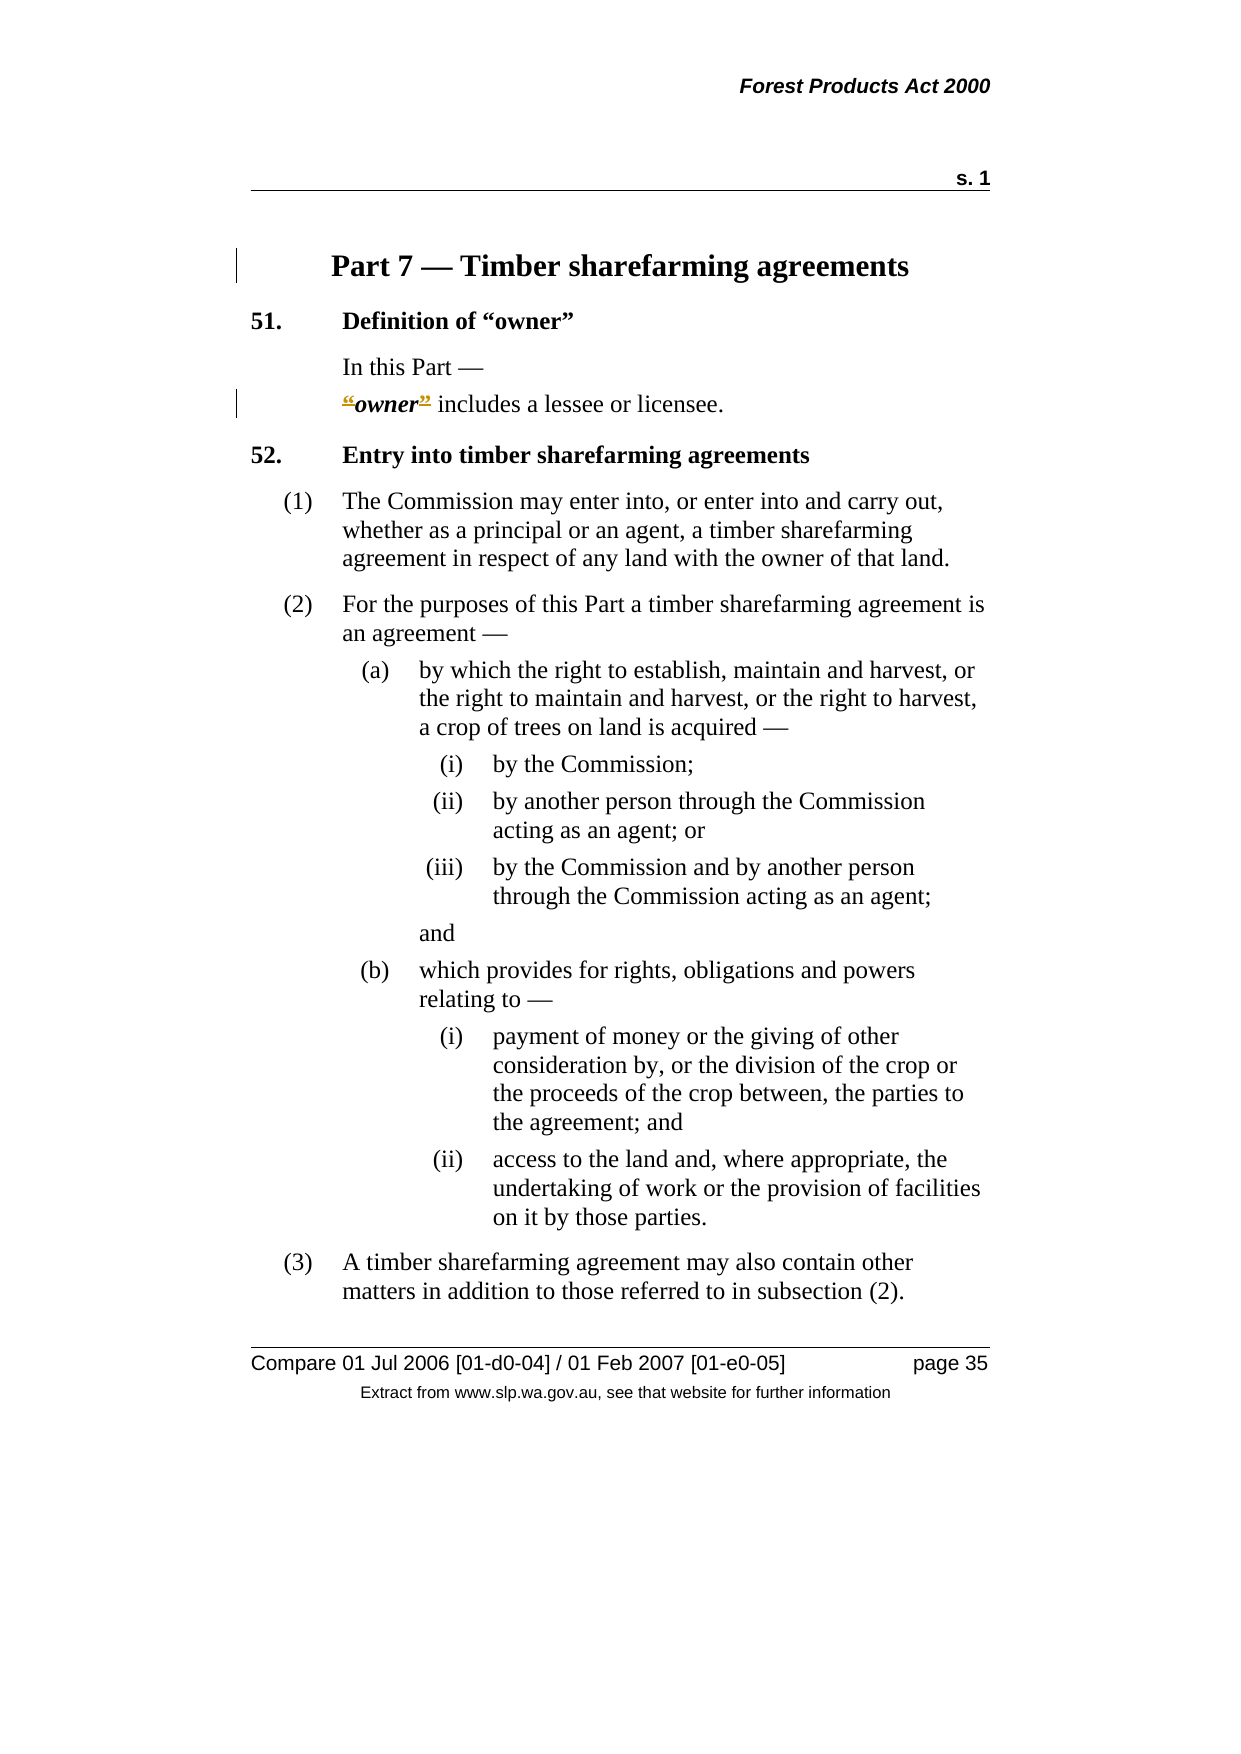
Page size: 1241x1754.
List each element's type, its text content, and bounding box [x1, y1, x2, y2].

text owner includes a lessee or licensee. [251, 389, 990, 418]
text (1) The Commission may enter into, or enter into and carry out, whether as a principal or an agent, a timber sharefarming agreement in respect of any land with the owner of that land. [251, 486, 990, 572]
text (iii) by the Commission and by another person through the Commission acting as an agent; [251, 852, 990, 910]
subtitle 51. Definition of “owner” [251, 306, 990, 335]
text In this Part — [251, 352, 990, 381]
text (i) payment of money or the giving of other consideration by, or the division of the crop or the proceeds of the crop between, the parties to the agreement; and [251, 1021, 990, 1136]
text (a) by which the right to establish, maintain and harvest, or the right to maintain and harvest, or the right to harvest, a crop of trees on land is acquired — [251, 655, 990, 741]
text (b) which provides for rights, obligations and powers relating to — [251, 955, 990, 1013]
text (2) For the purposes of this Part a timber sharefarming agreement is an agreement — [251, 589, 990, 646]
text (ii) by another person through the Commission acting as an agent; or [251, 786, 990, 844]
subtitle 52. Entry into timber sharefarming agreements [251, 441, 990, 469]
subtitle Part 7 — Timber sharefarming agreements [251, 247, 990, 283]
text (ii) access to the land and, where appropriate, the undertaking of work or the provision of facilities on it by those parties. [251, 1144, 990, 1231]
text (3) A timber sharefarming agreement may also contain other matters in addition to those referred to in subsection (2). [251, 1247, 990, 1305]
text and [251, 918, 990, 947]
text (i) by the Commission; [251, 749, 990, 778]
